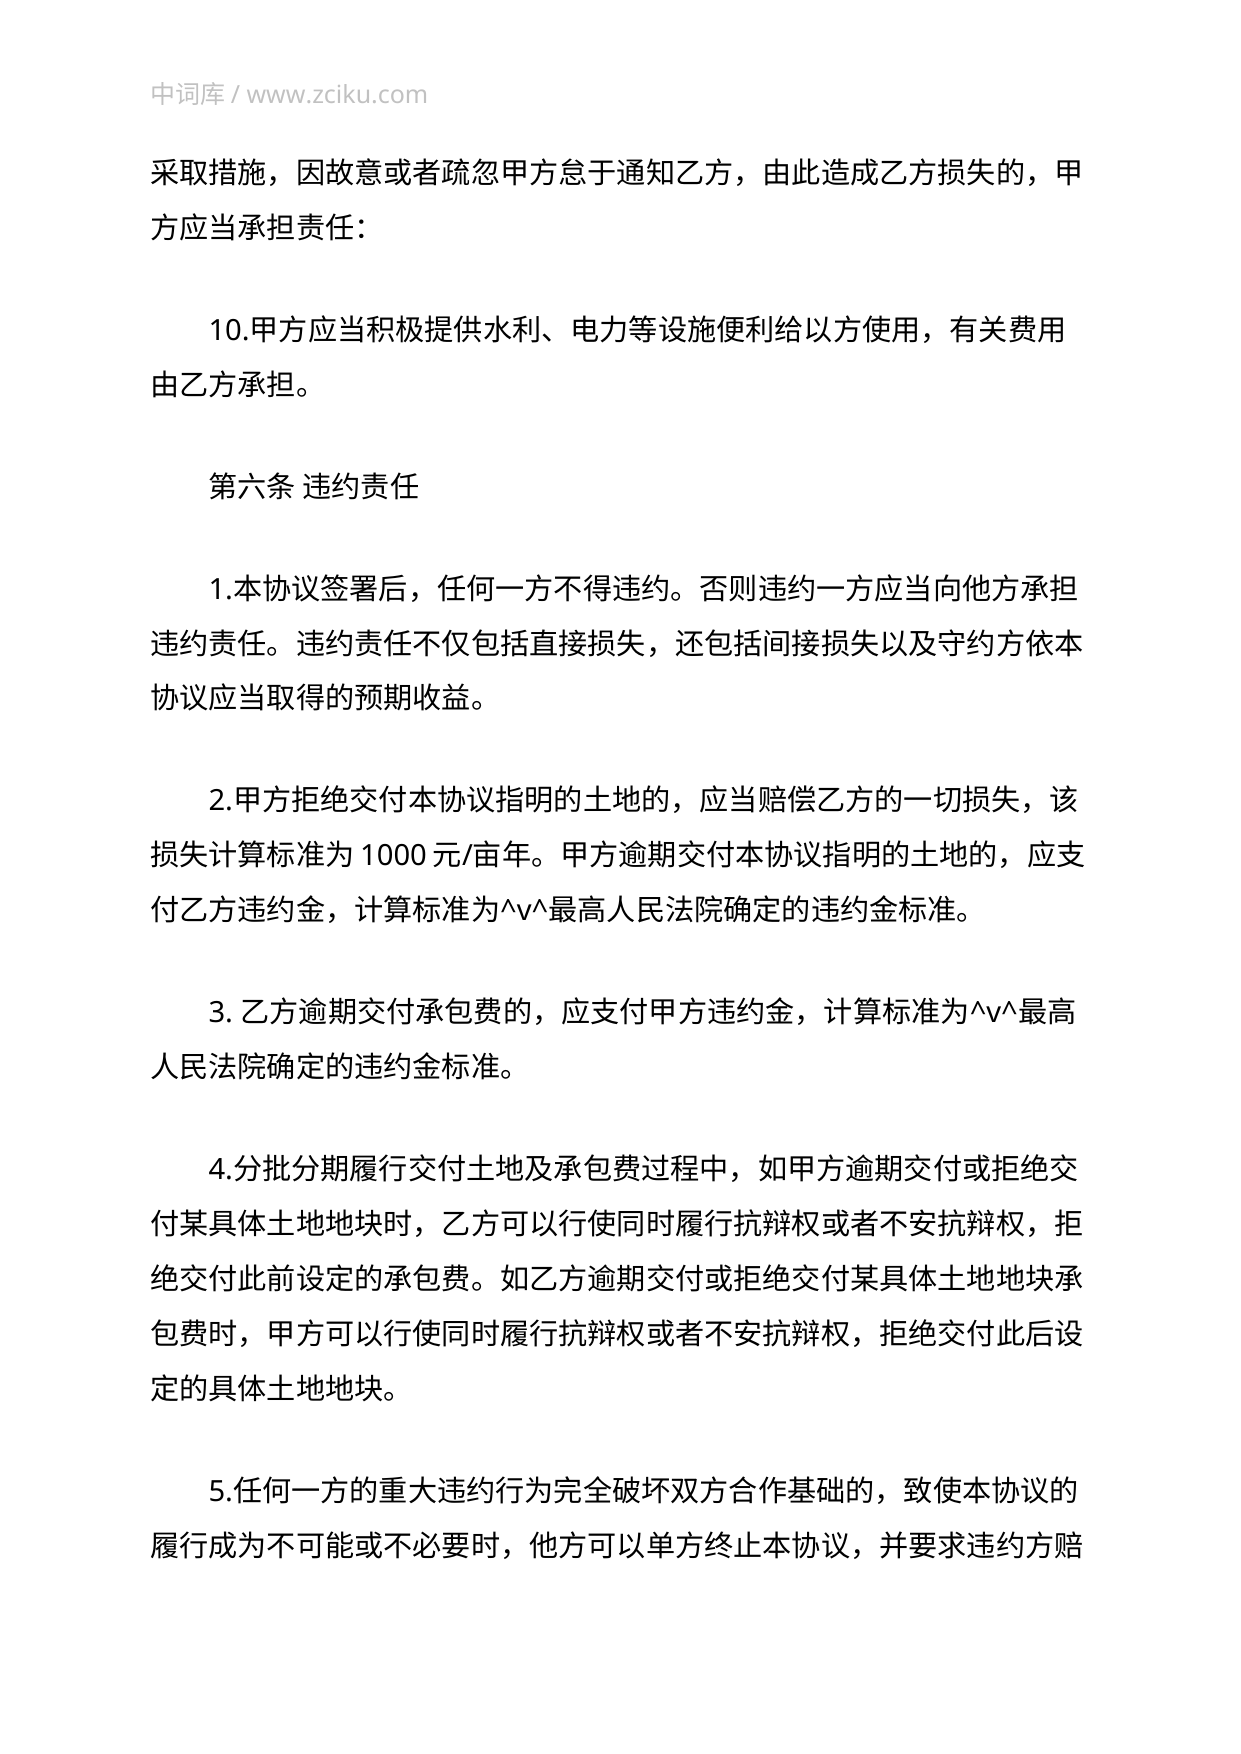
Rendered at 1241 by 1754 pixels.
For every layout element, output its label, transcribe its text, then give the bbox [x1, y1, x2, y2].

text 第六条 违约责任 [150, 463, 1090, 506]
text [150, 1467, 1090, 1564]
text 1.本协议签署后，任何一方不得违约。否则违约一方应当向他方承担违约责任。违约责任不仅包括直接损失，还包括间接损失以及守约方依本协议应当取得的预期收益。 [150, 565, 1090, 717]
text 10.甲方应当积极提供水利、电力等设施便利给以方使用，有关费用由乙方承担。 [150, 307, 1090, 404]
text 3. 乙方逾期交付承包费的，应支付甲方违约金，计算标准为^v^最高人民法院确定的违约金标准。 [150, 989, 1090, 1086]
text 2.甲方拒绝交付本协议指明的土地的，应当赔偿乙方的一切损失，该损失计算标准为1000元/亩年。甲方逾期交付本协议指明的土地的，应支付乙方违约金，计算标准为^v^最高人民法院确定的违约金标准。 [150, 777, 1090, 929]
text 4.分批分期履行交付土地及承包费过程中，如甲方逾期交付或拒绝交付某具体土地地块时，乙方可以行使同时履行抗辩权或者不安抗辩权，拒绝交付此前设定的承包费。如乙方逾期交付或拒绝交付某具体土地地块承包费时，甲方可以行使同时履行抗辩权或者不安抗辩权，拒绝交付此后设定的具体土地地块。 [150, 1146, 1090, 1408]
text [150, 150, 1090, 247]
